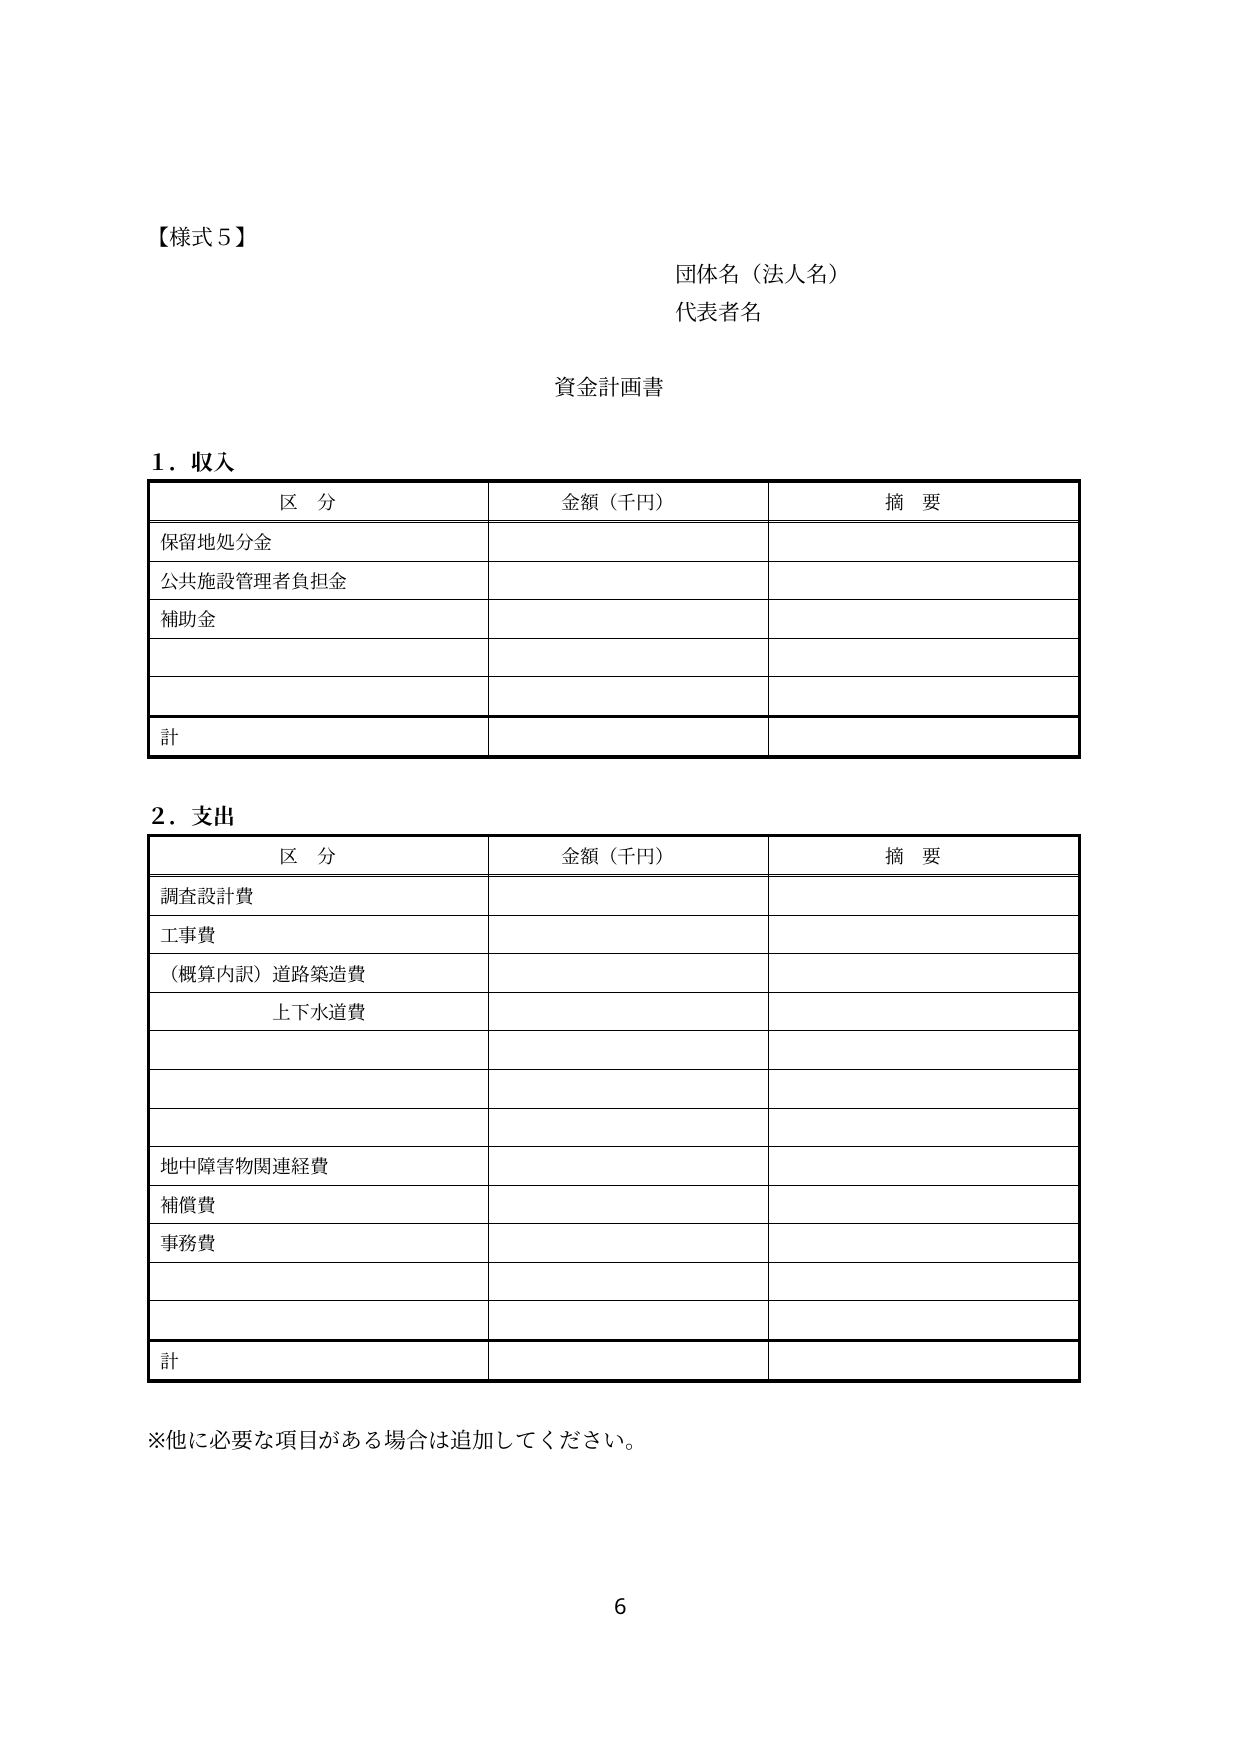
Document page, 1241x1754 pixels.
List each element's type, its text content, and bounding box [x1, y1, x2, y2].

table_cell 計 [150, 718, 488, 755]
table_cell [150, 677, 488, 715]
table_cell [769, 639, 1078, 676]
text ２．支出 [148, 796, 1071, 833]
table_cell [489, 1070, 768, 1107]
table_cell 計 [150, 1342, 488, 1379]
table_cell [489, 1263, 768, 1300]
table_cell [769, 600, 1078, 638]
table_cell [150, 1070, 488, 1107]
table_cell [769, 1109, 1078, 1146]
table_cell [150, 1109, 488, 1146]
table_cell [489, 1342, 768, 1379]
table_cell [769, 1224, 1078, 1262]
table_cell [769, 993, 1078, 1030]
text ※他に必要な項目がある場合は追加してください。 [148, 1420, 1071, 1457]
table_header 摘 要 [769, 483, 1078, 520]
table_header 区 分 [150, 483, 488, 520]
table_cell [489, 993, 768, 1030]
table_cell [769, 562, 1078, 599]
table_cell [769, 954, 1078, 992]
table_cell [150, 1031, 488, 1069]
table_cell [489, 600, 768, 638]
table_cell [489, 1224, 768, 1262]
table_cell 補償費 [150, 1186, 488, 1223]
table_cell [769, 1263, 1078, 1300]
table_header 金額（千円） [489, 483, 768, 520]
text 団体名（法人名） [148, 254, 957, 292]
table_cell [489, 916, 768, 953]
table_cell 補助金 [150, 600, 488, 638]
table_cell [489, 718, 768, 755]
table_cell [150, 1301, 488, 1339]
table_cell [489, 1186, 768, 1223]
table_cell [489, 523, 768, 561]
table_cell [489, 562, 768, 599]
table_cell [489, 877, 768, 915]
table_cell [769, 1301, 1078, 1339]
table_cell [489, 639, 768, 676]
table_cell [150, 639, 488, 676]
table_cell [489, 1301, 768, 1339]
table_cell 公共施設管理者負担金 [150, 562, 488, 599]
text 【様式５】 [148, 217, 1092, 254]
table_cell [489, 677, 768, 715]
table_cell [769, 523, 1078, 561]
text １．収入 [148, 442, 1071, 479]
table_header 金額（千円） [489, 837, 768, 874]
table_cell 保留地処分金 [150, 523, 488, 561]
table_cell [769, 877, 1078, 915]
table_cell [769, 1031, 1078, 1069]
table_cell 事務費 [150, 1224, 488, 1262]
table_cell [489, 954, 768, 992]
table_cell （概算内訳）道路築造費 [150, 954, 488, 992]
table_cell [489, 1031, 768, 1069]
table_cell [769, 1186, 1078, 1223]
table_cell 地中障害物関連経費 [150, 1147, 488, 1184]
table_cell 工事費 [150, 916, 488, 953]
table_cell [769, 1342, 1078, 1379]
table_cell [769, 718, 1078, 755]
table_cell 上下水道費 [150, 993, 488, 1030]
table_header 区 分 [150, 837, 488, 874]
table_cell [769, 677, 1078, 715]
table_header 摘 要 [769, 837, 1078, 874]
text 資金計画書 [148, 367, 1071, 404]
table_cell [489, 1147, 768, 1184]
table_cell [769, 916, 1078, 953]
table_cell 調査設計費 [150, 877, 488, 915]
text 代表者名 [148, 292, 983, 329]
table_cell [150, 1263, 488, 1300]
table_cell [769, 1070, 1078, 1107]
table_cell [769, 1147, 1078, 1184]
table_cell [489, 1109, 768, 1146]
